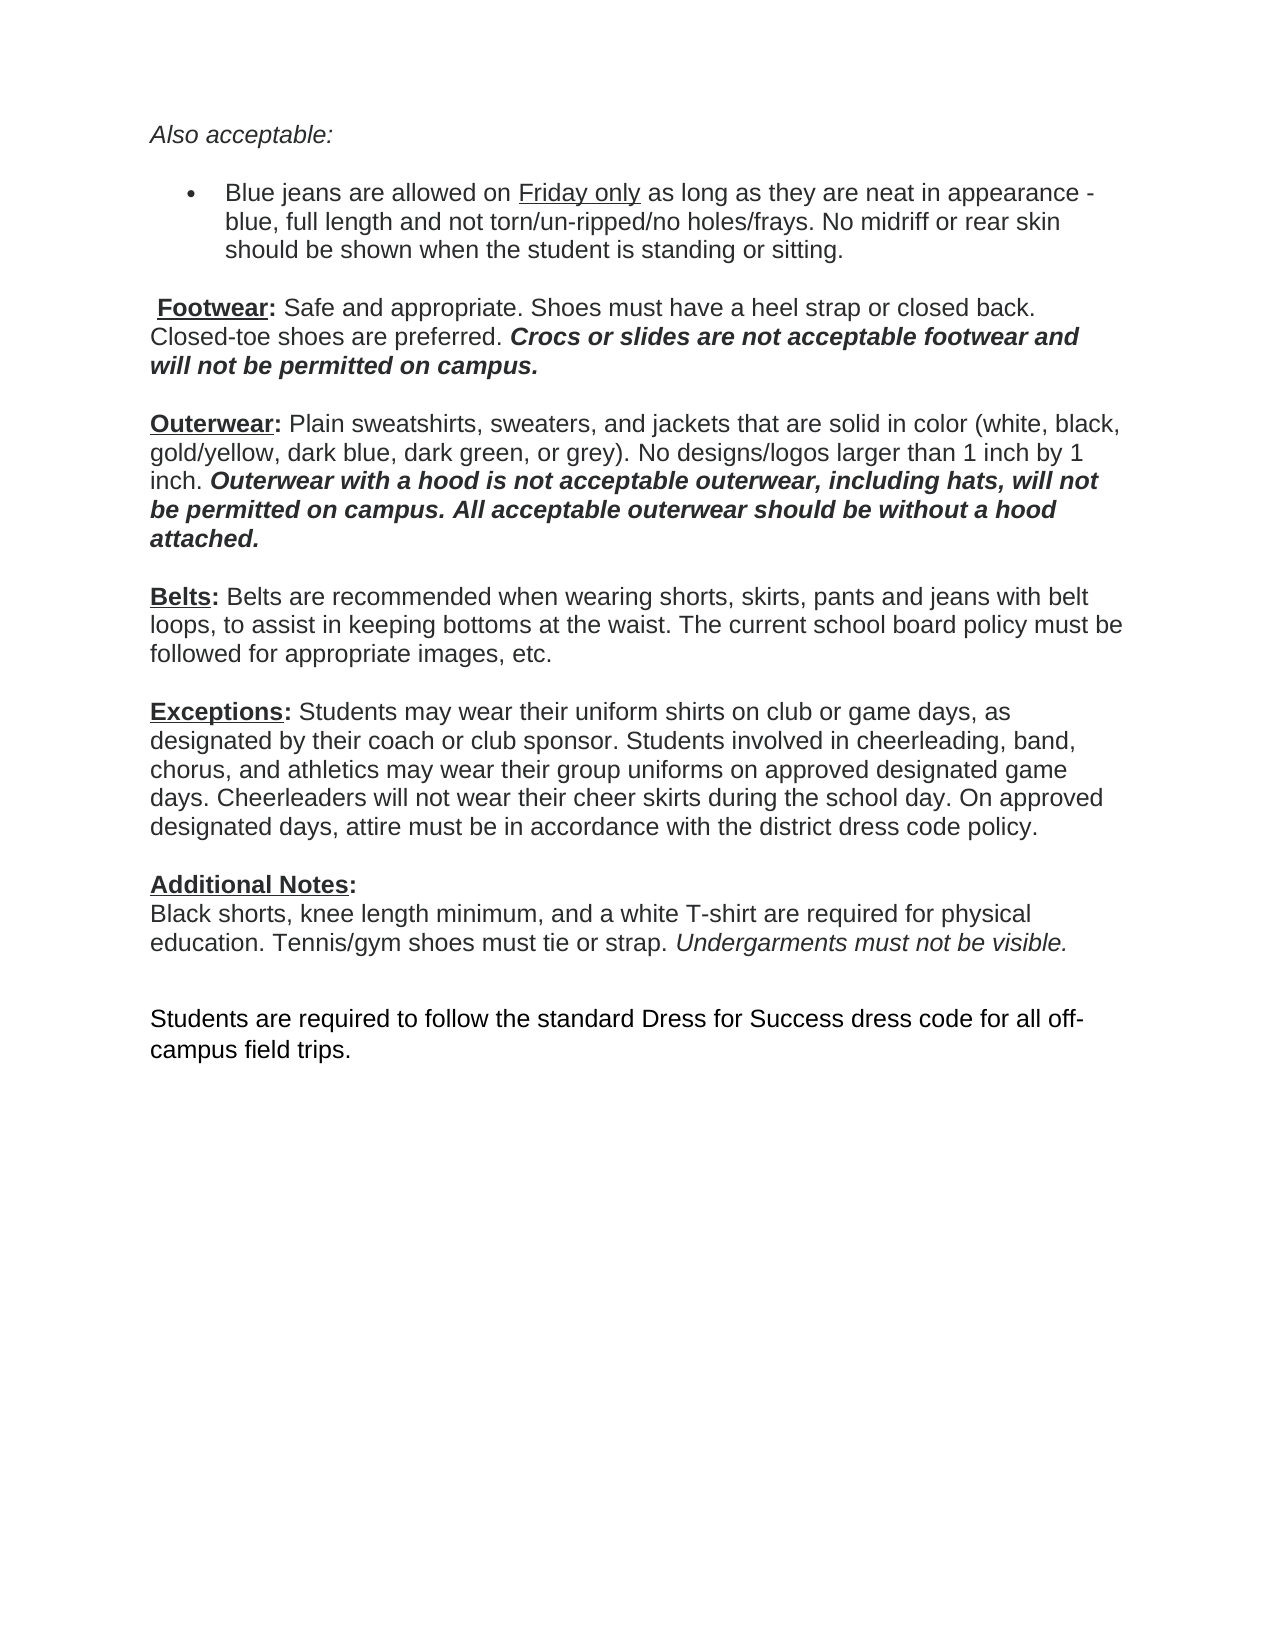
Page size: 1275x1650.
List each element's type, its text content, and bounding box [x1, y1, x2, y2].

text Belts: Belts are recommended when wearing shorts, skirts, pants and jeans with belt loops, to assist in keeping bottoms at the waist. The current school board policy must be followed for appropriate images, etc. [150, 582, 1125, 668]
text Outerwear: Plain sweatshirts, sweaters, and jackets that are solid in color (white, black, gold/yellow, dark blue, dark green, or grey). No designs/logos larger than 1 inch by 1 inch. Outerwear with a hood is not acceptable outerwear, including hats, will not be permitted on campus. All acceptable outerwear should be without a hood attached. [150, 409, 1125, 552]
text Also acceptable: [150, 120, 1125, 149]
list Blue jeans are allowed on Friday only as long as they are neat in appearance - blue, full length and not torn/un-ripped/no holes/frays. No midriff or rear skin should be shown when the student is standing or sitting. [187, 178, 1125, 264]
text Footwear: Safe and appropriate. Shoes must have a heel strap or closed back. Closed-toe shoes are preferred. Crocs or slides are not acceptable footwear and will not be permitted on campus. [150, 293, 1125, 379]
text Additional Notes: [150, 870, 1125, 899]
text Students are required to follow the standard Dress for Success dress code for all off-campus field trips. [150, 1004, 1125, 1064]
text Black shorts, knee length minimum, and a white T-shirt are required for physical education. Tennis/gym shoes must tie or strap. Undergarments must not be visible. [150, 899, 1125, 956]
text Exceptions: Students may wear their uniform shirts on club or game days, as designated by their coach or club sponsor. Students involved in cheerleading, band, chorus, and athletics may wear their group uniforms on approved designated game days. Cheerleaders will not wear their cheer skirts during the school day. On approved designated days, attire must be in accordance with the district dress code policy. [150, 697, 1125, 841]
